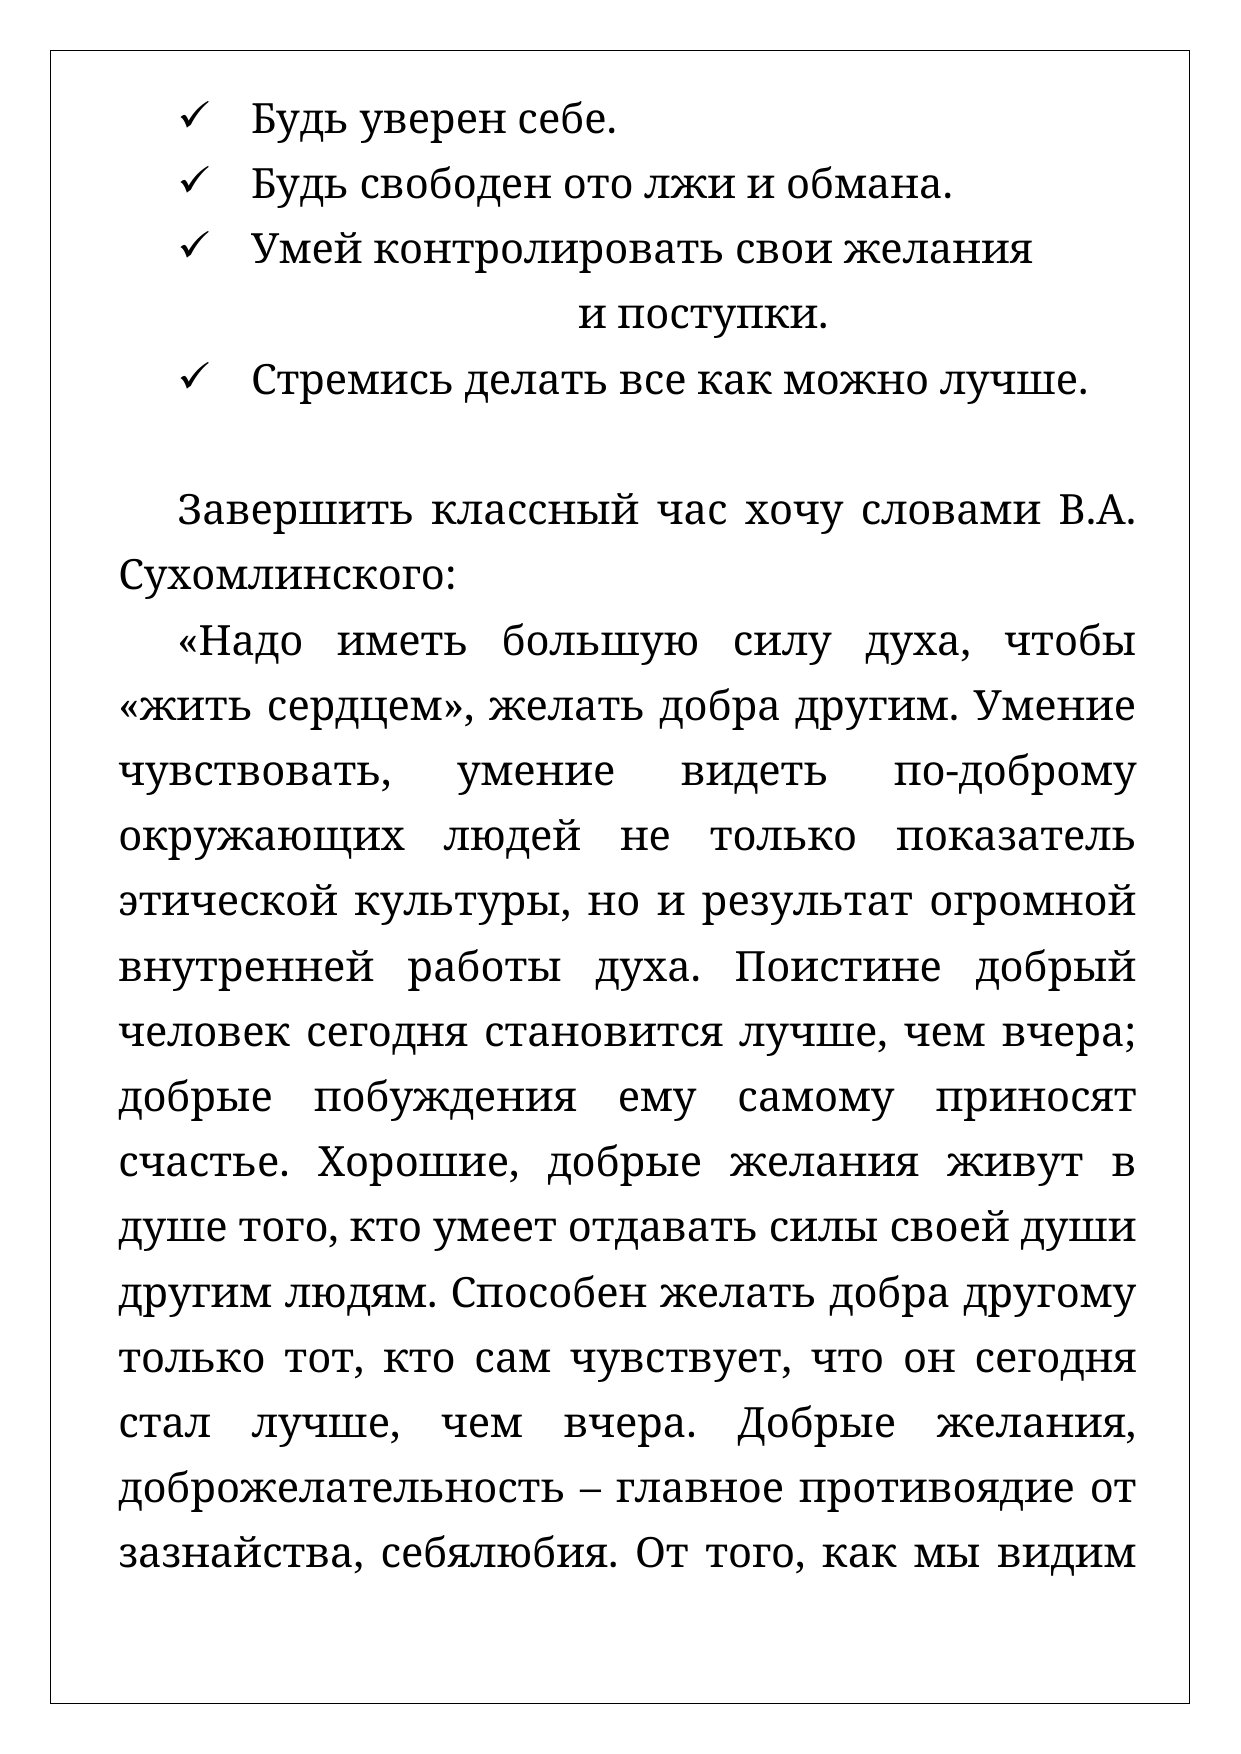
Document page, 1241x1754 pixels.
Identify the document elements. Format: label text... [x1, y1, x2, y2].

list Стремись делать все как можно лучше. [118, 349, 1137, 406]
list Будь свободен ото лжи и обмана. [118, 154, 1137, 211]
list и поступки. [118, 284, 1137, 341]
list Будь уверен себе. [118, 89, 1137, 145]
list Завершить классный час хочу словами В.А. Сухомлинского: [118, 480, 1137, 602]
list Умей контролировать свои желания [118, 219, 1137, 276]
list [118, 610, 1137, 1580]
